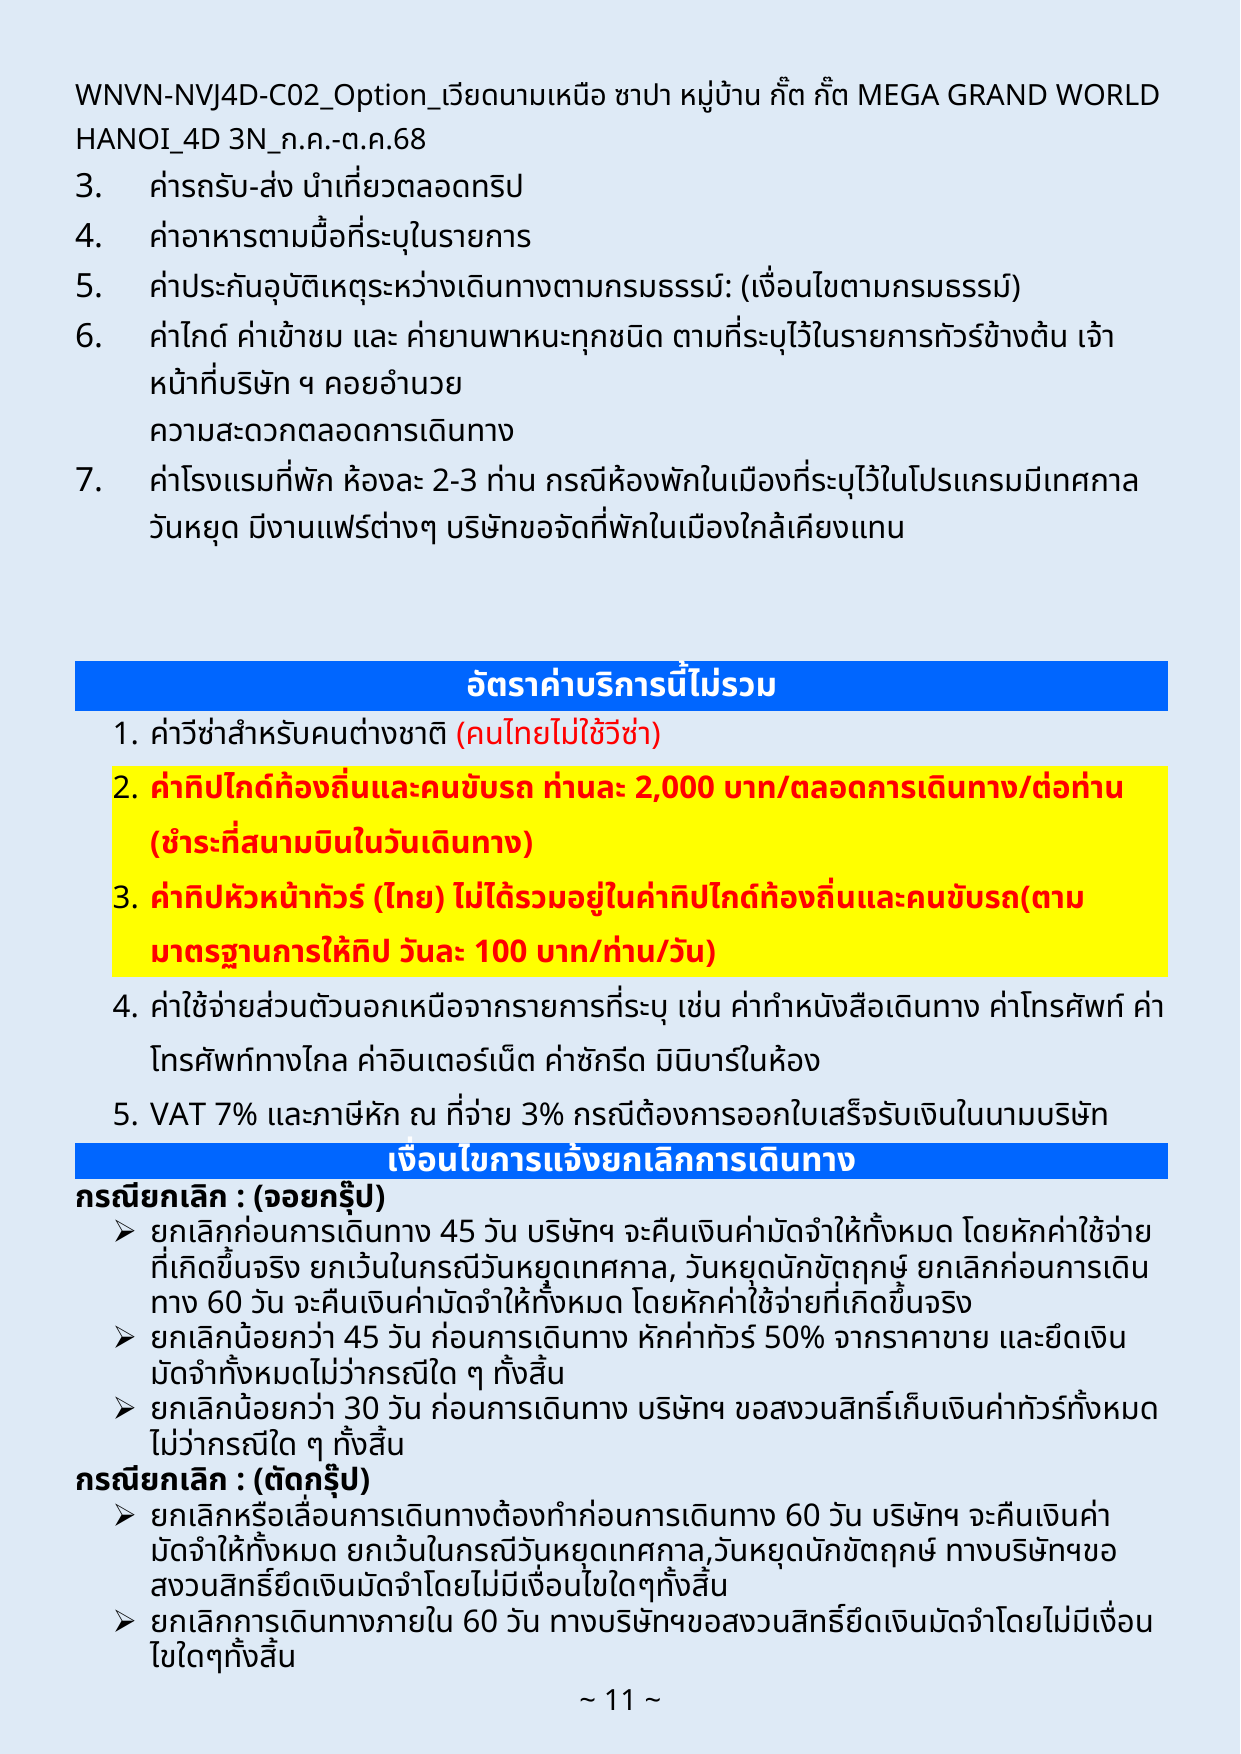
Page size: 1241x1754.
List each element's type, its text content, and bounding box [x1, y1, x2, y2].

text อัตราค่าบริการนี้ไม่รวม [75, 661, 1168, 711]
list ค่าไกด์ ค่าเข้าชม และ ค่ายานพาหนะทุกชนิด ตามที่ระบุไว้ในรายการทัวร์ข้างต้น เจ้าหน้าที่บริษัท ฯ คอยอำนวย [75, 311, 1168, 408]
text ความสะดวกตลอดการเดินทาง [149, 408, 1168, 455]
list ยกเลิกการเดินทางภายใน 60 วัน ทางบริษัทฯขอสงวนสิทธิ์ยึดเงินมัดจำโดยไม่มีเงื่อนไขใดๆทั้งสิ้น [112, 1604, 1168, 1675]
list ยกเลิกน้อยกว่า 30 วัน ก่อนการเดินทาง บริษัทฯ ขอสงวนสิทธิ์เก็บเงินค่าทัวร์ทั้งหมดไม่ว่ากรณีใด ๆ ทั้งสิ้น [112, 1391, 1168, 1462]
list ค่าอาหารตามมื้อที่ระบุในรายการ [75, 212, 1168, 262]
list ยกเลิกน้อยกว่า 45 วัน ก่อนการเดินทาง หักค่าทัวร์ 50% จากราคาขาย และยึดเงินมัดจำทั้งหมดไม่ว่ากรณีใด ๆ ทั้งสิ้น [112, 1321, 1168, 1391]
list ค่าประกันอุบัติเหตุระหว่างเดินทางตามกรมธรรม์: (เงื่อนไขตามกรมธรรม์) [75, 262, 1168, 311]
text เงื่อนไขการแจ้งยกเลิกการเดินทาง [75, 1143, 1168, 1179]
list ค่าโรงแรมที่พัก ห้องละ 2-3 ท่าน กรณีห้องพักในเมืองที่ระบุไว้ในโปรแกรมมีเทศกาลวันหยุด มีงานแฟร์ต่างๆ บริษัทขอจัดที่พักในเมืองใกล้เคียงแทน [75, 455, 1168, 553]
list ค่าทิปไกด์ท้องถิ่นและคนขับรถ ท่านละ 2,000 บาท/ตลอดการเดินทาง/ต่อท่าน (ชำระที่สนามบินในวันเดินทาง) [112, 766, 1168, 867]
list ยกเลิกหรือเลื่อนการเดินทางต้องทำก่อนการเดินทาง 60 วัน บริษัทฯ จะคืนเงินค่ามัดจำให้ทั้งหมด ยกเว้นในกรณีวันหยุดเทศกาล,วันหยุดนักขัตฤกษ์ ทางบริษัทฯขอสงวนสิทธิ์ยึดเงินมัดจำโดยไม่มีเงื่อนไขใดๆทั้งสิ้น [112, 1498, 1168, 1604]
list ค่าใช้จ่ายส่วนตัวนอกเหนือจากรายการที่ระบุ เช่น ค่าทำหนังสือเดินทาง ค่าโทรศัพท์ ค่าโทรศัพท์ทางไกล ค่าอินเตอร์เน็ต ค่าซักรีด มินิบาร์ในห้อง [112, 984, 1168, 1085]
list ค่ารถรับ-ส่ง นำเที่ยวตลอดทริป [75, 162, 1168, 212]
text กรณียกเลิก : (จอยกรุ๊ป) [75, 1179, 1168, 1214]
list ค่าวีซ่าสำหรับคนต่างชาติ (คนไทยไม่ใช้วีซ่า) [112, 711, 1168, 758]
list ค่าทิปหัวหน้าทัวร์ (ไทย) ไม่ได้รวมอยู่ในค่าทิปไกด์ท้องถิ่นและคนขับรถ(ตามมาตรฐานการให้ทิป วันละ 100 บาท/ท่าน/วัน) [112, 874, 1168, 977]
list VAT 7% และภาษีหัก ณ ที่จ่าย 3% กรณีต้องการออกใบเสร็จรับเงินในนามบริษัท [112, 1092, 1165, 1140]
text กรณียกเลิก : (ตัดกรุ๊ป) [75, 1462, 1168, 1498]
list ยกเลิกก่อนการเดินทาง 45 วัน บริษัทฯ จะคืนเงินค่ามัดจำให้ทั้งหมด โดยหักค่าใช้จ่ายที่เกิดขึ้นจริง ยกเว้นในกรณีวันหยุดเทศกาล, วันหยุดนักขัตฤกษ์ ยกเลิกก่อนการเดินทาง 60 วัน จะคืนเงินค่ามัดจำให้ทั้งหมด โดยหักค่าใช้จ่ายที่เกิดขึ้นจริง [112, 1214, 1168, 1321]
